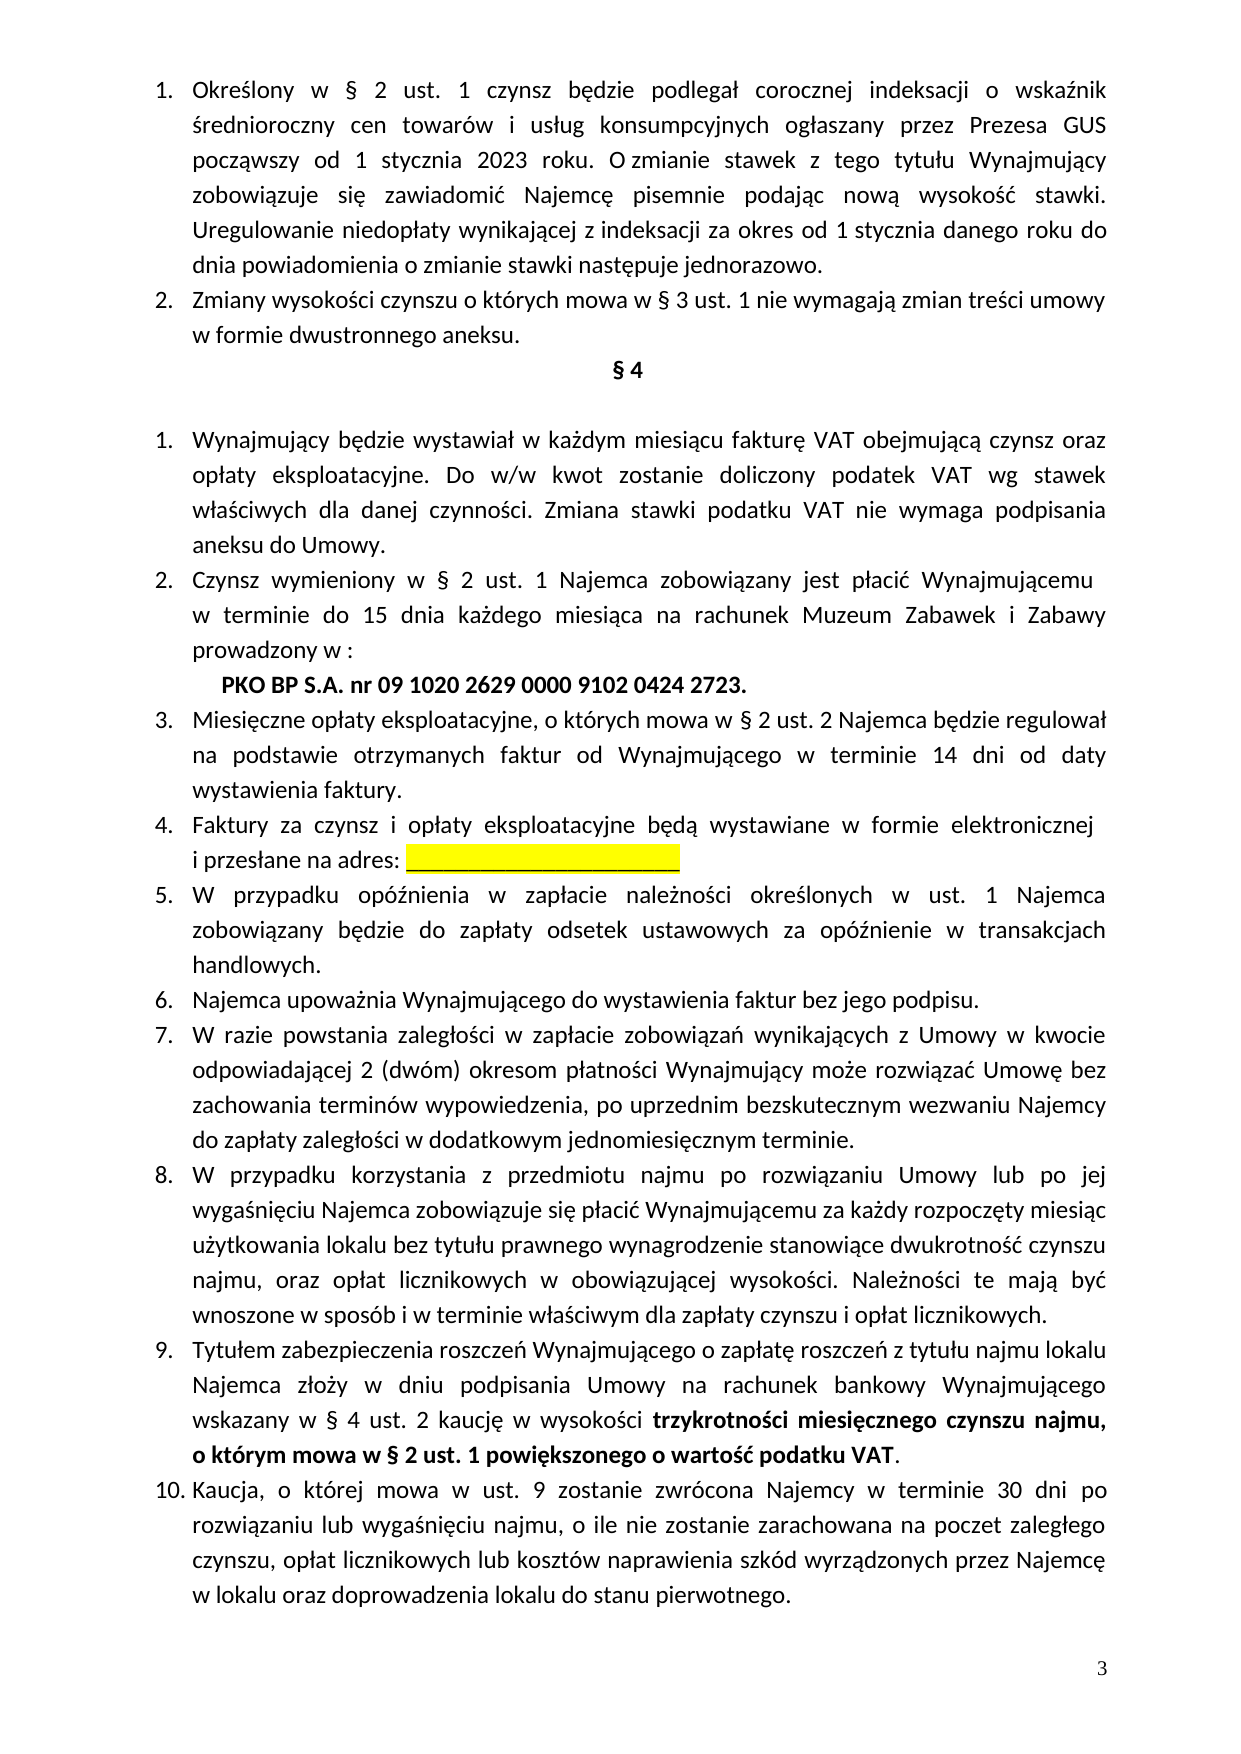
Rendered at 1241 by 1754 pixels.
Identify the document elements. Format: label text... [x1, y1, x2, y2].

list Miesięczne opłaty eksploatacyjne, o których mowa w § 2 ust. 2 Najemca będzie regulował na podstawie otrzymanych faktur od Wynajmującego w terminie 14 dni od daty wystawienia faktury. [154, 704, 1107, 804]
text PKO BP S.A. nr 09 1020 2629 0000 9102 0424 2723. [221, 669, 1107, 699]
list Wynajmujący będzie wystawiał w każdym miesiącu fakturę VAT obejmującą czynsz oraz opłaty eksploatacyjne. Do w/w kwot zostanie doliczony podatek VAT wg stawek właściwych dla danej czynności. Zmiana stawki podatku VAT nie wymaga podpisania aneksu do Umowy. [154, 424, 1107, 559]
list Najemca upoważnia Wynajmującego do wystawienia faktur bez jego podpisu. [154, 984, 1107, 1014]
text § 4 [148, 354, 1107, 384]
list Tytułem zabezpieczenia roszczeń Wynajmującego o zapłatę roszczeń z tytułu najmu lokalu Najemca złoży w dniu podpisania Umowy na rachunek bankowy Wynajmującego wskazany w § 4 ust. 2 kaucję w wysokości trzykrotności miesięcznego czynszu najmu, o którym mowa w § 2 ust. 1 powiększonego o wartość podatku VAT. [154, 1334, 1107, 1469]
list W razie powstania zaległości w zapłacie zobowiązań wynikających z Umowy w kwocie odpowiadającej 2 (dwóm) okresom płatności Wynajmujący może rozwiązać Umowę bez zachowania terminów wypowiedzenia, po uprzednim bezskutecznym wezwaniu Najemcy do zapłaty zaległości w dodatkowym jednomiesięcznym terminie. [154, 1019, 1107, 1154]
list W przypadku opóźnienia w zapłacie należności określonych w ust. 1 Najemca zobowiązany będzie do zapłaty odsetek ustawowych za opóźnienie w transakcjach handlowych. [154, 879, 1107, 979]
list Faktury za czynsz i opłaty eksploatacyjne będą wystawiane w formie elektronicznej i przesłane na adres: ______________________ [154, 809, 1107, 874]
list Zmiany wysokości czynszu o których mowa w § 3 ust. 1 nie wymagają zmian treści umowy w formie dwustronnego aneksu. [154, 284, 1107, 349]
list Czynsz wymieniony w § 2 ust. 1 Najemca zobowiązany jest płacić Wynajmującemu w terminie do 15 dnia każdego miesiąca na rachunek Muzeum Zabawek i Zabawy prowadzony w : [154, 564, 1107, 664]
list Kaucja, o której mowa w ust. 9 zostanie zwrócona Najemcy w terminie 30 dni po rozwiązaniu lub wygaśnięciu najmu, o ile nie zostanie zarachowana na poczet zaległego czynszu, opłat licznikowych lub kosztów naprawienia szkód wyrządzonych przez Najemcę w lokalu oraz doprowadzenia lokalu do stanu pierwotnego. [154, 1474, 1107, 1609]
list Określony w § 2 ust. 1 czynsz będzie podlegał corocznej indeksacji o wskaźnik średnioroczny cen towarów i usług konsumpcyjnych ogłaszany przez Prezesa GUS począwszy od 1 stycznia 2023 roku. O zmianie stawek z tego tytułu Wynajmujący zobowiązuje się zawiadomić Najemcę pisemnie podając nową wysokość stawki. Uregulowanie niedopłaty wynikającej z indeksacji za okres od 1 stycznia danego roku do dnia powiadomienia o zmianie stawki następuje jednorazowo. [154, 74, 1107, 279]
list W przypadku korzystania z przedmiotu najmu po rozwiązaniu Umowy lub po jej wygaśnięciu Najemca zobowiązuje się płacić Wynajmującemu za każdy rozpoczęty miesiąc użytkowania lokalu bez tytułu prawnego wynagrodzenie stanowiące dwukrotność czynszu najmu, oraz opłat licznikowych w obowiązującej wysokości. Należności te mają być wnoszone w sposób i w terminie właściwym dla zapłaty czynszu i opłat licznikowych. [154, 1159, 1107, 1329]
